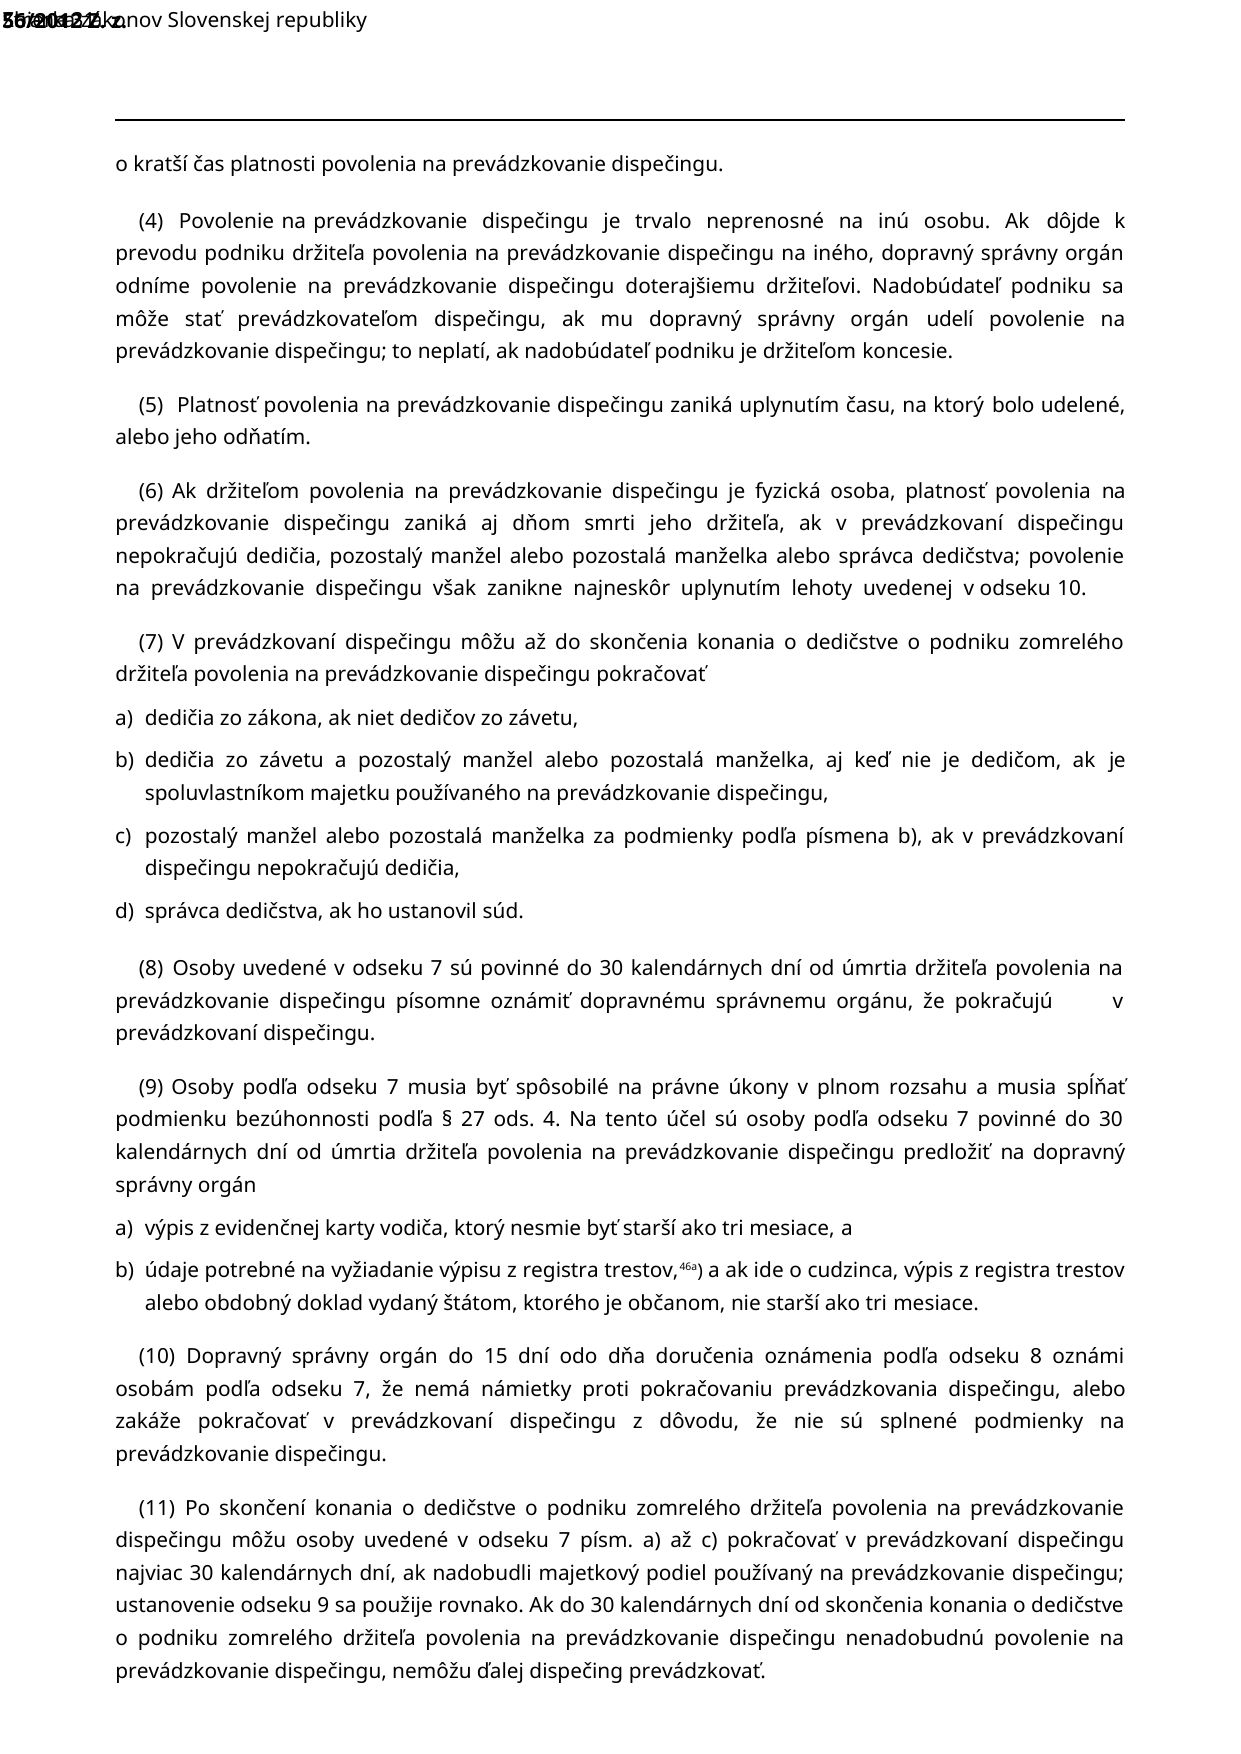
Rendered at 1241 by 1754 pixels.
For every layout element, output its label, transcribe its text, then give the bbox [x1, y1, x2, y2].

list dedičia zo zákona, ak niet dedičov zo závetu, [115, 703, 1136, 731]
list správca dedičstva, ak ho ustanovil súd. [115, 896, 1136, 925]
list pozostalý manžel alebo pozostalá manželka za podmienky podľa písmena b), ak v prevádzkovaní dispečingu nepokračujú dedičia, [115, 821, 1125, 882]
list Dopravný správny orgán do 15 dní odo dňa doručenia oznámenia podľa odseku 8 oznámi osobám podľa odseku 7, že nemá námietky proti pokračovaniu prevádzkovania dispečingu, alebo zakáže pokračovať v prevádzkovaní dispečingu z dôvodu, že nie sú splnené podmienky na prevádzkovanie dispečingu. [115, 1341, 1125, 1468]
text o kratší čas platnosti povolenia na prevádzkovanie dispečingu. [115, 149, 1136, 177]
list Povolenie na prevádzkovanie dispečingu je trvalo neprenosné na inú osobu. Ak dôjde k prevodu podniku držiteľa povolenia na prevádzkovanie dispečingu na iného, dopravný správny orgán odníme povolenie na prevádzkovanie dispečingu doterajšiemu držiteľovi. Nadobúdateľ podniku sa môže stať prevádzkovateľom dispečingu, ak mu dopravný správny orgán udelí povolenie na prevádzkovanie dispečingu; to neplatí, ak nadobúdateľ podniku je držiteľom koncesie. [115, 206, 1125, 365]
list Osoby uvedené v odseku 7 sú povinné do 30 kalendárnych dní od úmrtia držiteľa povolenia na prevádzkovanie dispečingu písomne oznámiť dopravnému správnemu orgánu, že pokračujú v prevádzkovaní dispečingu. [115, 953, 1125, 1047]
list dedičia zo závetu a pozostalý manžel alebo pozostalá manželka, aj keď nie je dedičom, ak je spoluvlastníkom majetku používaného na prevádzkovanie dispečingu, [115, 745, 1125, 806]
list Po skončení konania o dedičstve o podniku zomrelého držiteľa povolenia na prevádzkovanie dispečingu môžu osoby uvedené v odseku 7 písm. a) až c) pokračovať v prevádzkovaní dispečingu najviac 30 kalendárnych dní, ak nadobudli majetkový podiel používaný na prevádzkovanie dispečingu; ustanovenie odseku 9 sa použije rovnako. Ak do 30 kalendárnych dní od skončenia konania o dedičstve o podniku zomrelého držiteľa povolenia na prevádzkovanie dispečingu nenadobudnú povolenie na prevádzkovanie dispečingu, nemôžu ďalej dispečing prevádzkovať. [115, 1493, 1125, 1684]
list Ak držiteľom povolenia na prevádzkovanie dispečingu je fyzická osoba, platnosť povolenia na prevádzkovanie dispečingu zaniká aj dňom smrti jeho držiteľa, ak v prevádzkovaní dispečingu nepokračujú dedičia, pozostalý manžel alebo pozostalá manželka alebo správca dedičstva; povolenie na prevádzkovanie dispečingu však zanikne najneskôr uplynutím lehoty uvedenej v odseku 10. [115, 476, 1125, 602]
list Platnosť povolenia na prevádzkovanie dispečingu zaniká uplynutím času, na ktorý bolo udelené, alebo jeho odňatím. [115, 390, 1125, 451]
list výpis z evidenčnej karty vodiča, ktorý nesmie byť starší ako tri mesiace, a [115, 1213, 1136, 1241]
list Osoby podľa odseku 7 musia byť spôsobilé na právne úkony v plnom rozsahu a musia spĺňať podmienku bezúhonnosti podľa § 27 ods. 4. Na tento účel sú osoby podľa odseku 7 povinné do 30 kalendárnych dní od úmrtia držiteľa povolenia na prevádzkovanie dispečingu predložiť na dopravný správny orgán [115, 1072, 1125, 1198]
list V prevádzkovaní dispečingu môžu až do skončenia konania o dedičstve o podniku zomrelého držiteľa povolenia na prevádzkovanie dispečingu pokračovať [115, 627, 1125, 688]
list údaje potrebné na vyžiadanie výpisu z registra trestov,46a) a ak ide o cudzinca, výpis z registra trestov alebo obdobný doklad vydaný štátom, ktorého je občanom, nie starší ako tri mesiace. [115, 1255, 1125, 1316]
